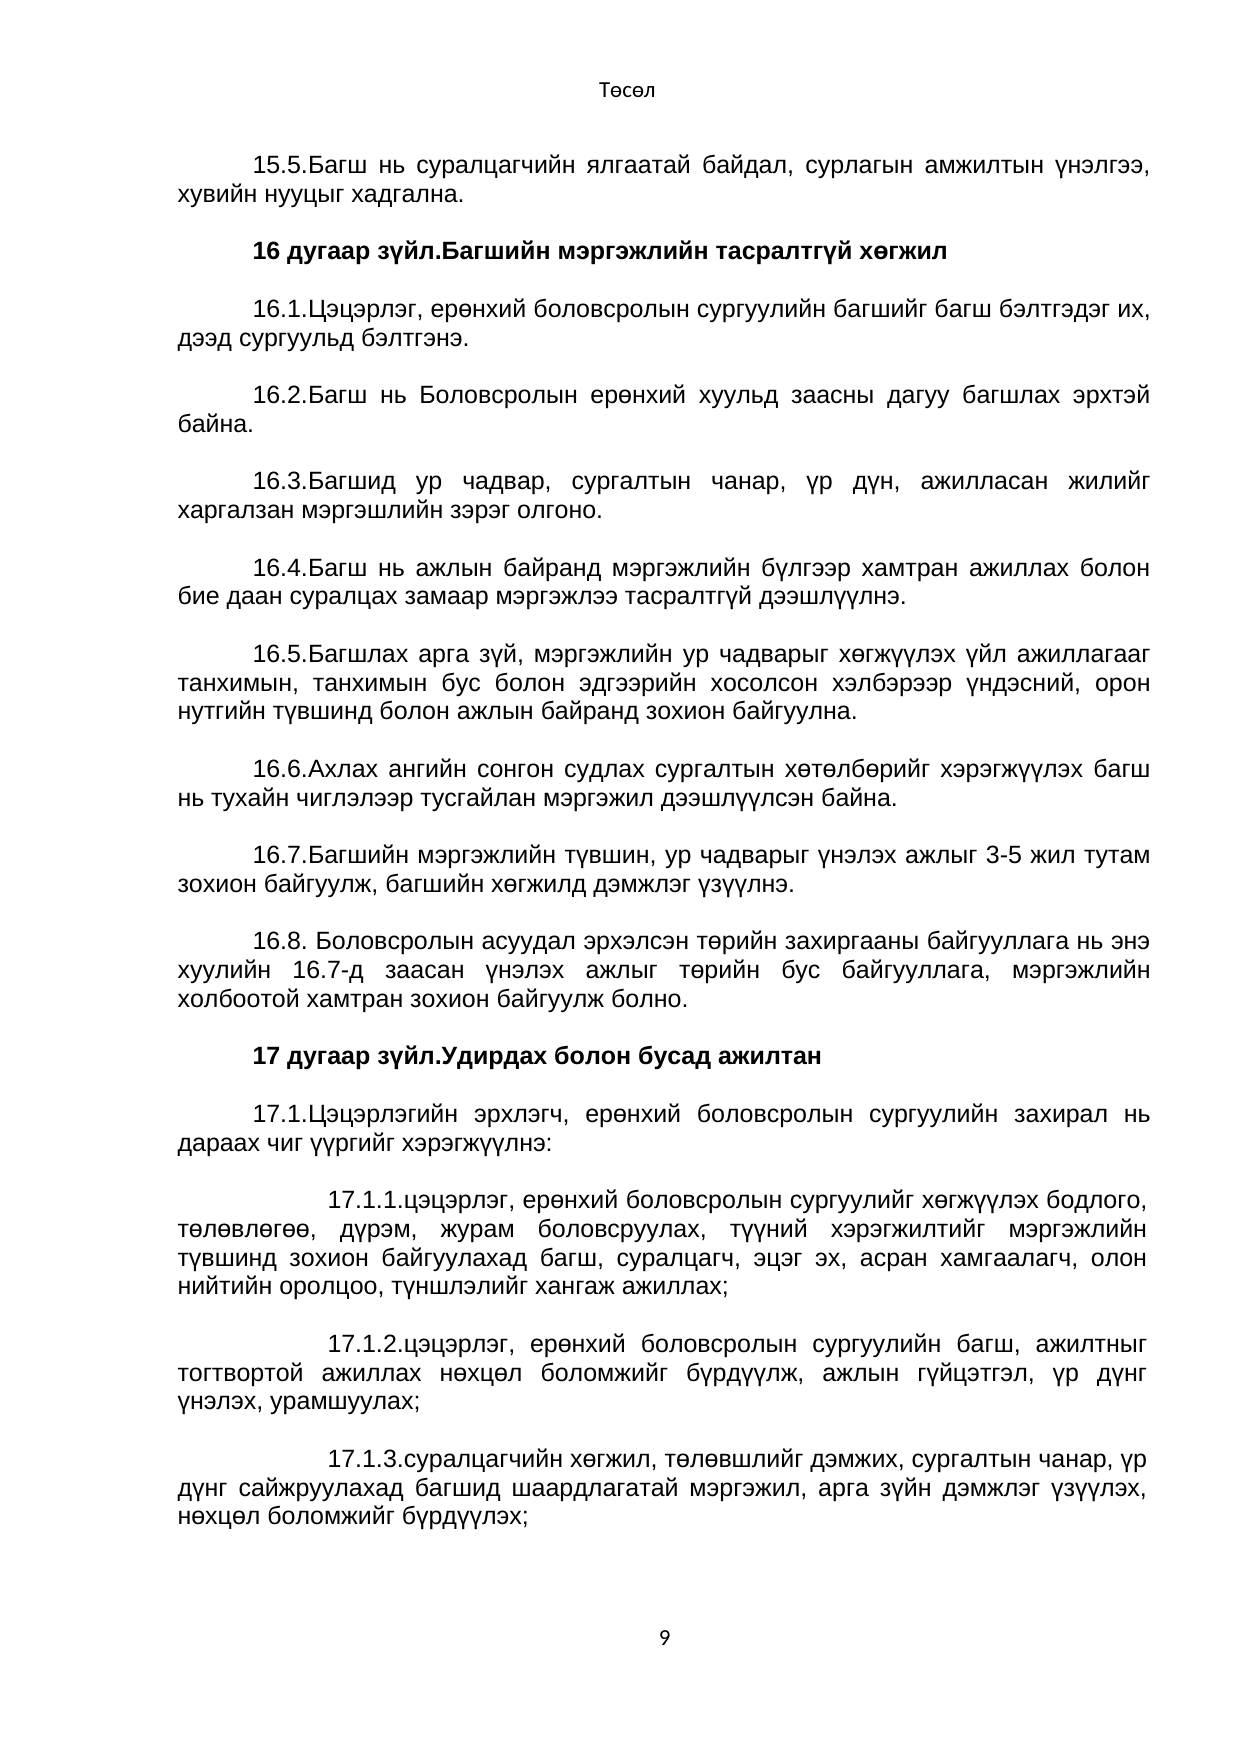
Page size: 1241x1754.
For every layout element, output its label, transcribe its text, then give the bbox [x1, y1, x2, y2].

text 16.6.Ахлах ангийн сонгон судлах сургалтын хөтөлбөрийг хэрэгжүүлэх багш нь тухайн чиглэлээр тусгайлан мэргэжил дээшлүүлсэн байна. [177, 754, 1152, 811]
text 17.1.3.суралцагчийн хөгжил, төлөвшлийг дэмжих, сургалтын чанар, үр дүнг сайжруулахад багшид шаардлагатай мэргэжил, арга зүйн дэмжлэг үзүүлэх, нөхцөл боломжийг бүрдүүлэх; [177, 1444, 1148, 1530]
text 17.1.1.цэцэрлэг, ерөнхий боловсролын сургуулийг хөгжүүлэх бодлого, төлөвлөгөө, дүрэм, журам боловсруулах, түүний хэрэгжилтийг мэргэжлийн түвшинд зохион байгуулахад багш, суралцагч, эцэг эх, асран хамгаалагч, олон нийтийн оролцоо, түншлэлийг хангаж ажиллах; [177, 1185, 1148, 1300]
text 16 дугаар зүйл.Багшийн мэргэжлийн тасралтгүй хөгжил [177, 236, 1152, 265]
text 16.7.Багшийн мэргэжлийн түвшин, ур чадварыг үнэлэх ажлыг 3-5 жил тутам зохион байгуулж, багшийн хөгжилд дэмжлэг үзүүлнэ. [177, 840, 1152, 897]
text 15.5.Багш нь суралцагчийн ялгаатай байдал, сурлагын амжилтын үнэлгээ, хувийн нууцыг хадгална. [177, 150, 1152, 207]
text 16.1.Цэцэрлэг, ерөнхий боловсролын сургуулийн багшийг багш бэлтгэдэг их, дээд сургуульд бэлтгэнэ. [177, 294, 1152, 351]
text 17.1.2.цэцэрлэг, ерөнхий боловсролын сургуулийн багш, ажилтныг тогтвортой ажиллах нөхцөл боломжийг бүрдүүлж, ажлын гүйцэтгэл, үр дүнг үнэлэх, урамшуулах; [177, 1329, 1148, 1415]
text 16.4.Багш нь ажлын байранд мэргэжлийн бүлгээр хамтран ажиллах болон бие даан суралцах замаар мэргэжлээ тасралтгүй дээшлүүлнэ. [177, 552, 1152, 610]
text 16.5.Багшлах арга зүй, мэргэжлийн ур чадварыг хөгжүүлэх үйл ажиллагааг танхимын, танхимын бус болон эдгээрийн хосолсон хэлбэрээр үндэсний, орон нутгийн түвшинд болон ажлын байранд зохион байгуулна. [177, 639, 1152, 725]
text 17.1.Цэцэрлэгийн эрхлэгч, ерөнхий боловсролын сургуулийн захирал нь дараах чиг үүргийг хэрэгжүүлнэ: [177, 1099, 1152, 1156]
text 16.2.Багш нь Боловсролын ерөнхий хуульд заасны дагуу багшлах эрхтэй байна. [177, 380, 1152, 437]
text 16.3.Багшид ур чадвар, сургалтын чанар, үр дүн, ажилласан жилийг харгалзан мэргэшлийн зэрэг олгоно. [177, 466, 1152, 524]
text 16.8. Боловсролын асуудал эрхэлсэн төрийн захиргааны байгууллага нь энэ хуулийн 16.7-д заасан үнэлэх ажлыг төрийн бус байгууллага, мэргэжлийн холбоотой хамтран зохион байгуулж болно. [177, 926, 1152, 1012]
text 17 дугаар зүйл.Удирдах болон бусад ажилтан [177, 1041, 1152, 1070]
